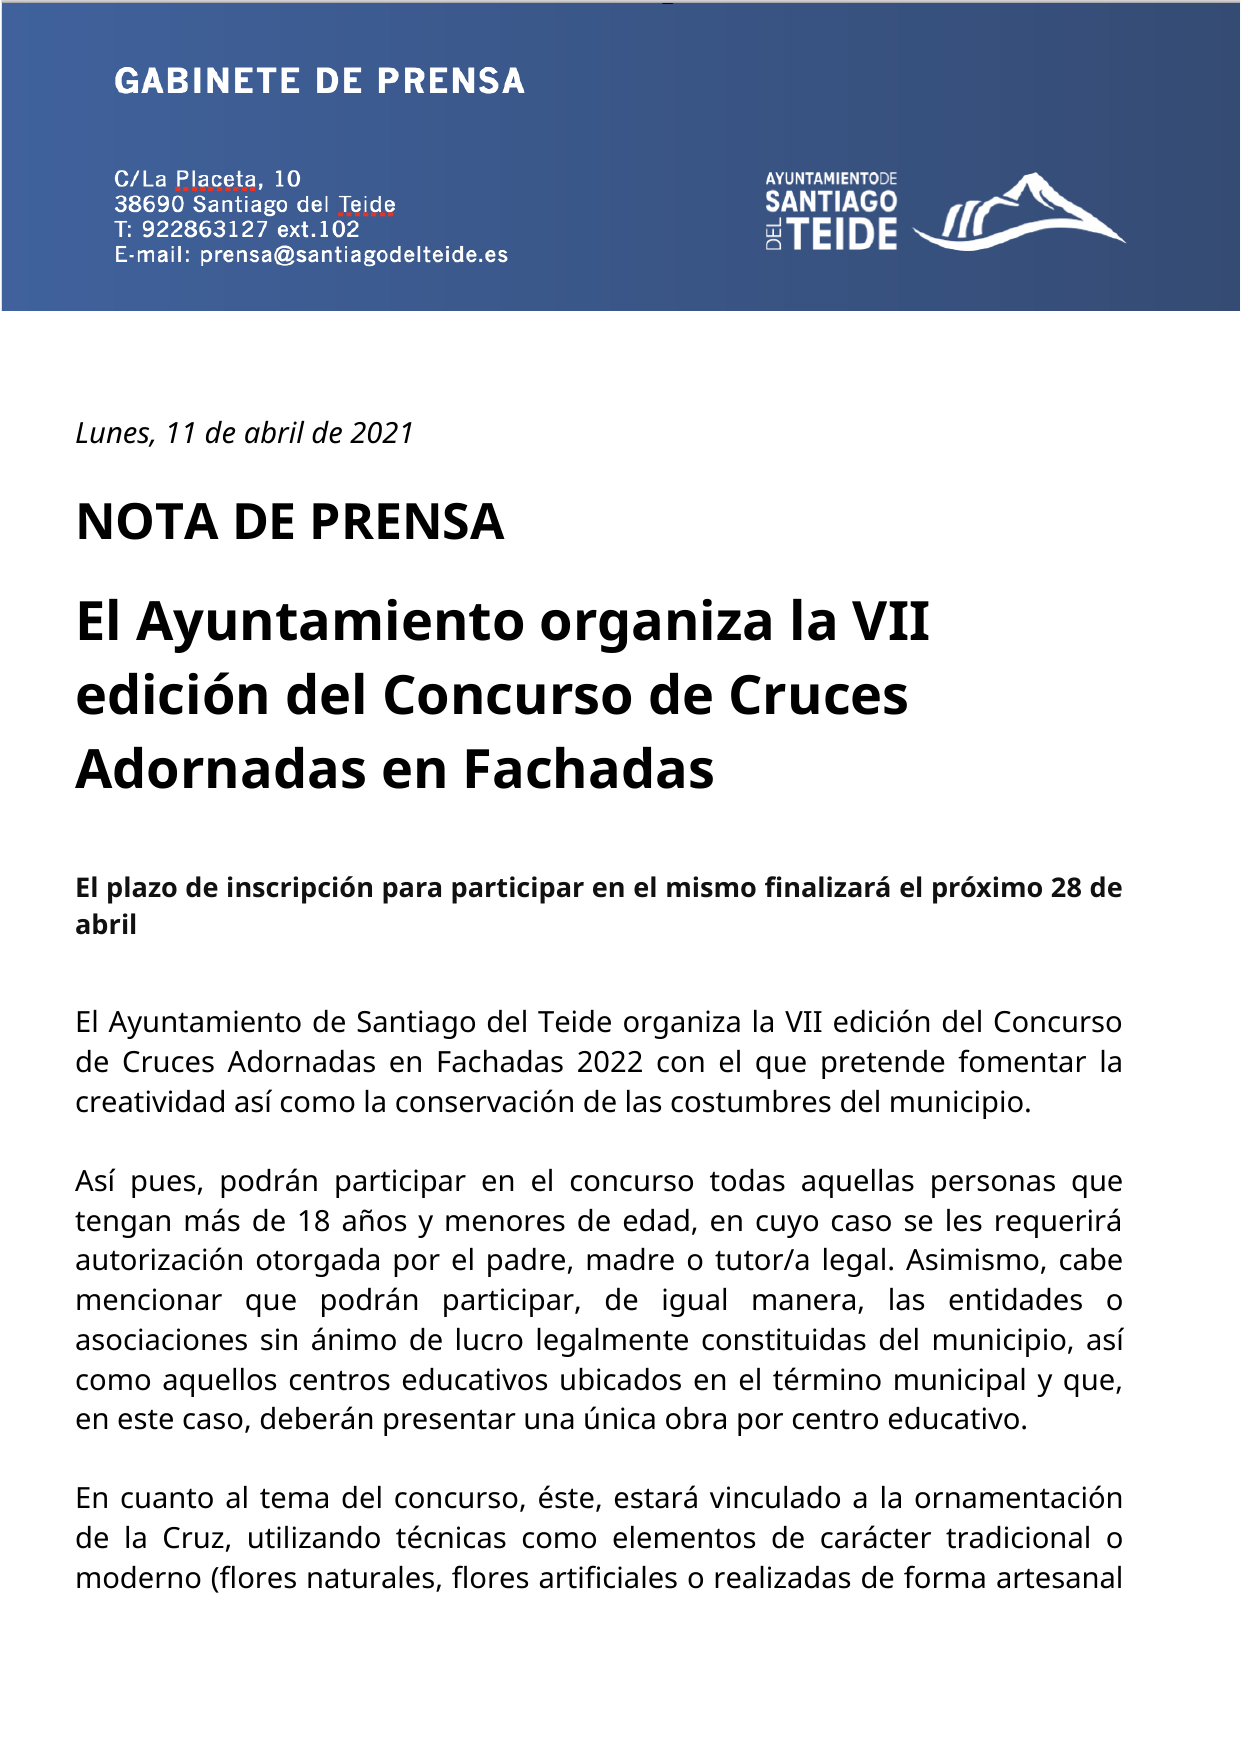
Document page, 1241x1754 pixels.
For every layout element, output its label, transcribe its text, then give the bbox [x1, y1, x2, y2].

picture [0, 0, 1241, 311]
text Lunes, 11 de abril de 2021 [75, 412, 1125, 452]
title NOTA DE PRENSA [75, 486, 1125, 554]
text El Ayuntamiento organiza la VII edición del Concurso de Cruces Adornadas en Fachadas [75, 583, 1125, 804]
text El plazo de inscripción para participar en el mismo finalizará el próximo 28 de abril [75, 869, 1125, 942]
text El Ayuntamiento de Santiago del Teide organiza la VII edición del Concurso de Cruces Adornadas en Fachadas 2022 con el que pretende fomentar la creatividad así como la conservación de las costumbres del municipio. [75, 1002, 1125, 1121]
text Así pues, podrán participar en el concurso todas aquellas personas que tengan más de 18 años y menores de edad, en cuyo caso se les requerirá autorización otorgada por el padre, madre o tutor/a legal. Asimismo, cabe mencionar que podrán participar, de igual manera, las entidades o asociaciones sin ánimo de lucro legalmente constituidas del municipio, así como aquellos centros educativos ubicados en el término municipal y que, en este caso, deberán presentar una única obra por centro educativo. [75, 1160, 1125, 1438]
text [75, 1478, 1125, 1597]
